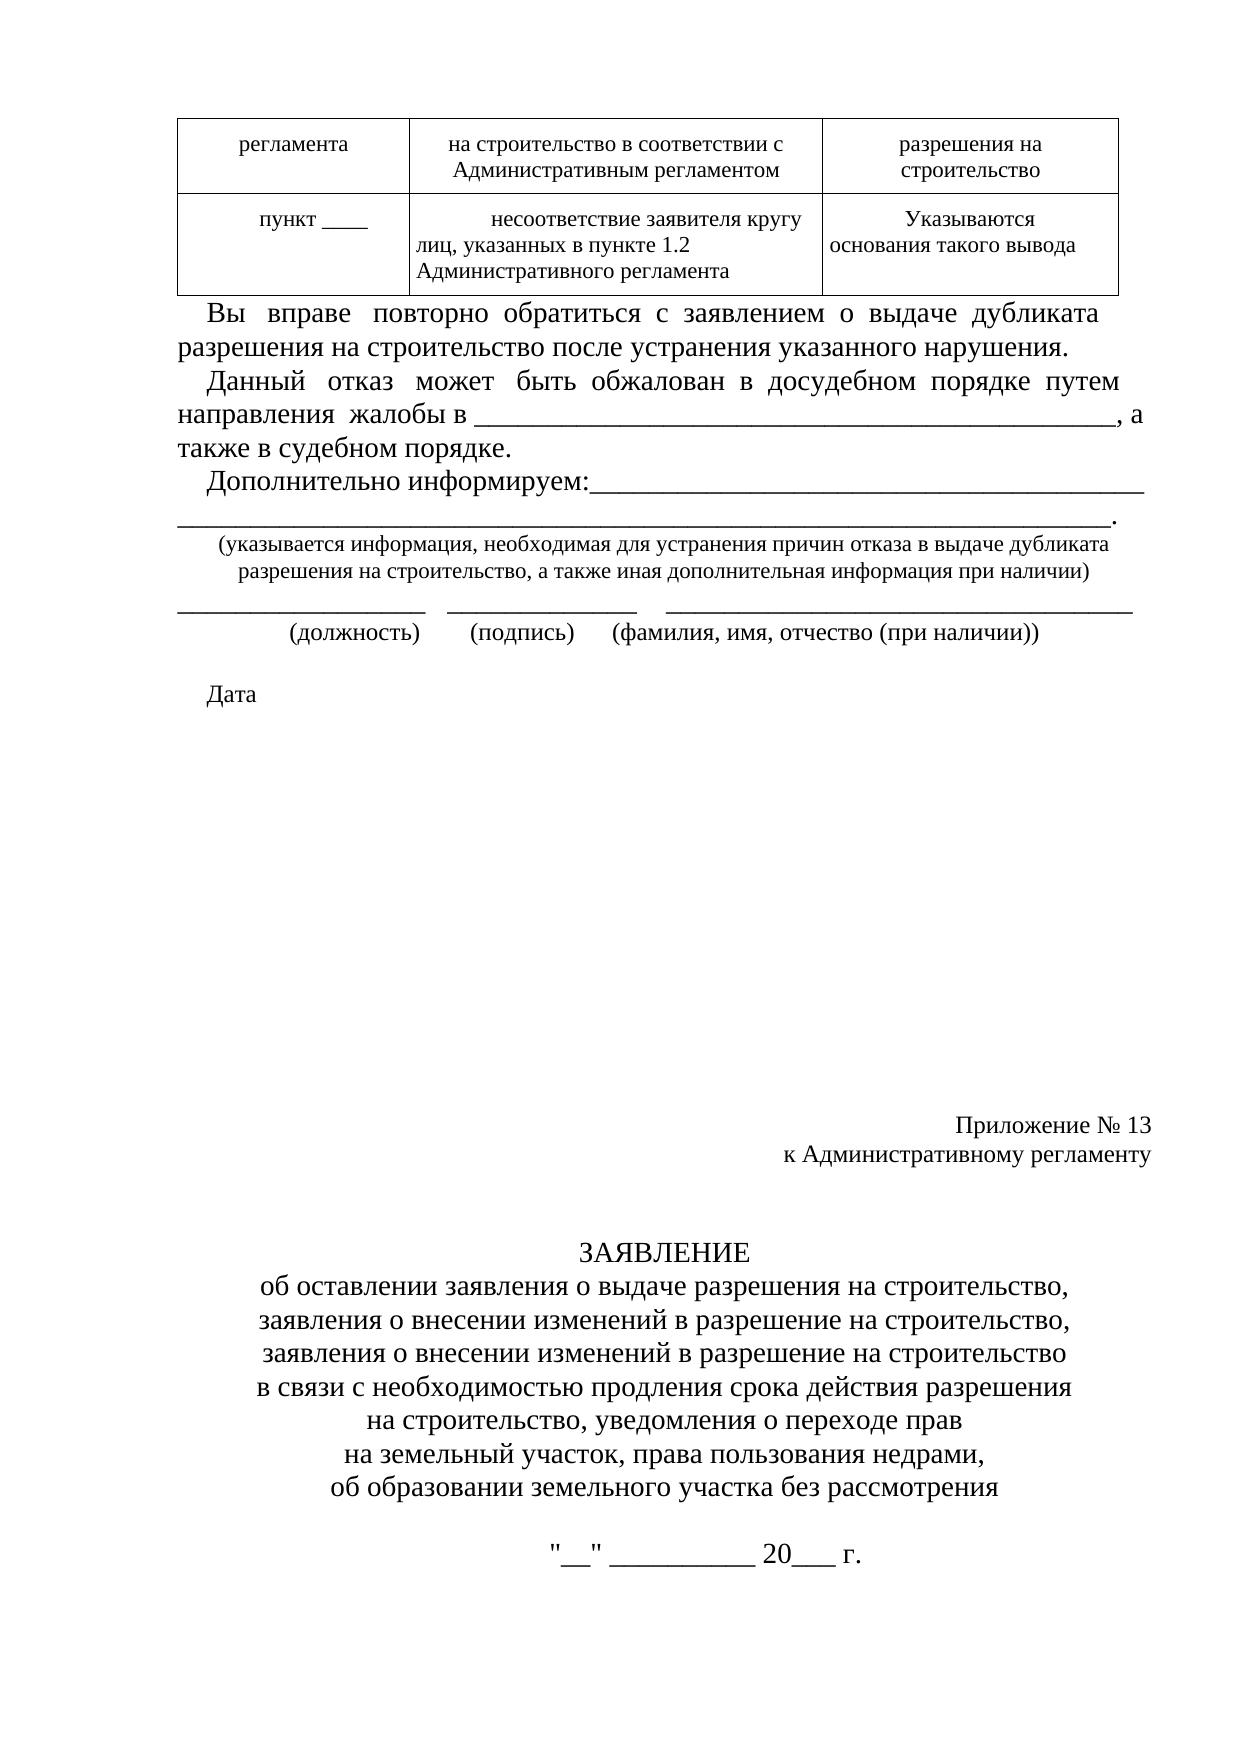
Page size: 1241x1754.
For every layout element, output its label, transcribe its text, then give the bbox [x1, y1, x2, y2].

text разрешения на строительство после устранения указанного нарушения. [177, 329, 1152, 363]
text Дополнительно информируем:______________________________________ [177, 463, 1152, 497]
text Вы вправе повторно обратиться с заявлением о выдаче дубликата [177, 296, 1152, 329]
text в связи с необходимостью продления срока действия разрешения [177, 1369, 1152, 1402]
text (указывается информация, необходимая для устранения причин отказа в выдаче дубликата разрешения на строительство, а также иная дополнительная информация при наличии) [177, 530, 1152, 583]
text направления жалобы в ____________________________________________, а [177, 396, 1152, 430]
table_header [823, 119, 1118, 193]
text _________________ _____________ ________________________________ [177, 583, 1152, 617]
text Приложение № 13 [177, 1110, 1152, 1139]
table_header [178, 119, 409, 193]
text на строительство, уведомления о переходе прав [177, 1402, 1152, 1436]
text заявления о внесении изменений в разрешение на строительство, [177, 1302, 1152, 1335]
text Дата [177, 679, 1152, 708]
table_cell пункт ____ [178, 194, 409, 294]
text на земельный участок, права пользования недрами, [177, 1436, 1152, 1469]
text к Административному регламенту [177, 1139, 1152, 1168]
text ЗАЯВЛЕНИЕ [177, 1235, 1152, 1268]
text (должность) (подпись) (фамилия, имя, отчество (при наличии)) [177, 617, 1152, 645]
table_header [410, 119, 822, 193]
text "__" __________ 20___ г. [177, 1537, 1152, 1570]
text Данный отказ может быть обжалован в досудебном порядке путем [177, 363, 1152, 396]
table_cell несоответствие заявителя кругу лиц, указанных в пункте 1.2 Административного регламента [410, 194, 822, 294]
text об оставлении заявления о выдаче разрешения на строительство, [177, 1268, 1152, 1302]
text заявления о внесении изменений в разрешение на строительство [177, 1335, 1152, 1369]
table_cell Указываются основания такого вывода [823, 194, 1118, 294]
text также в судебном порядке. [177, 430, 1152, 463]
text ________________________________________________________________. [177, 497, 1152, 530]
text об образовании земельного участка без рассмотрения [177, 1469, 1152, 1503]
